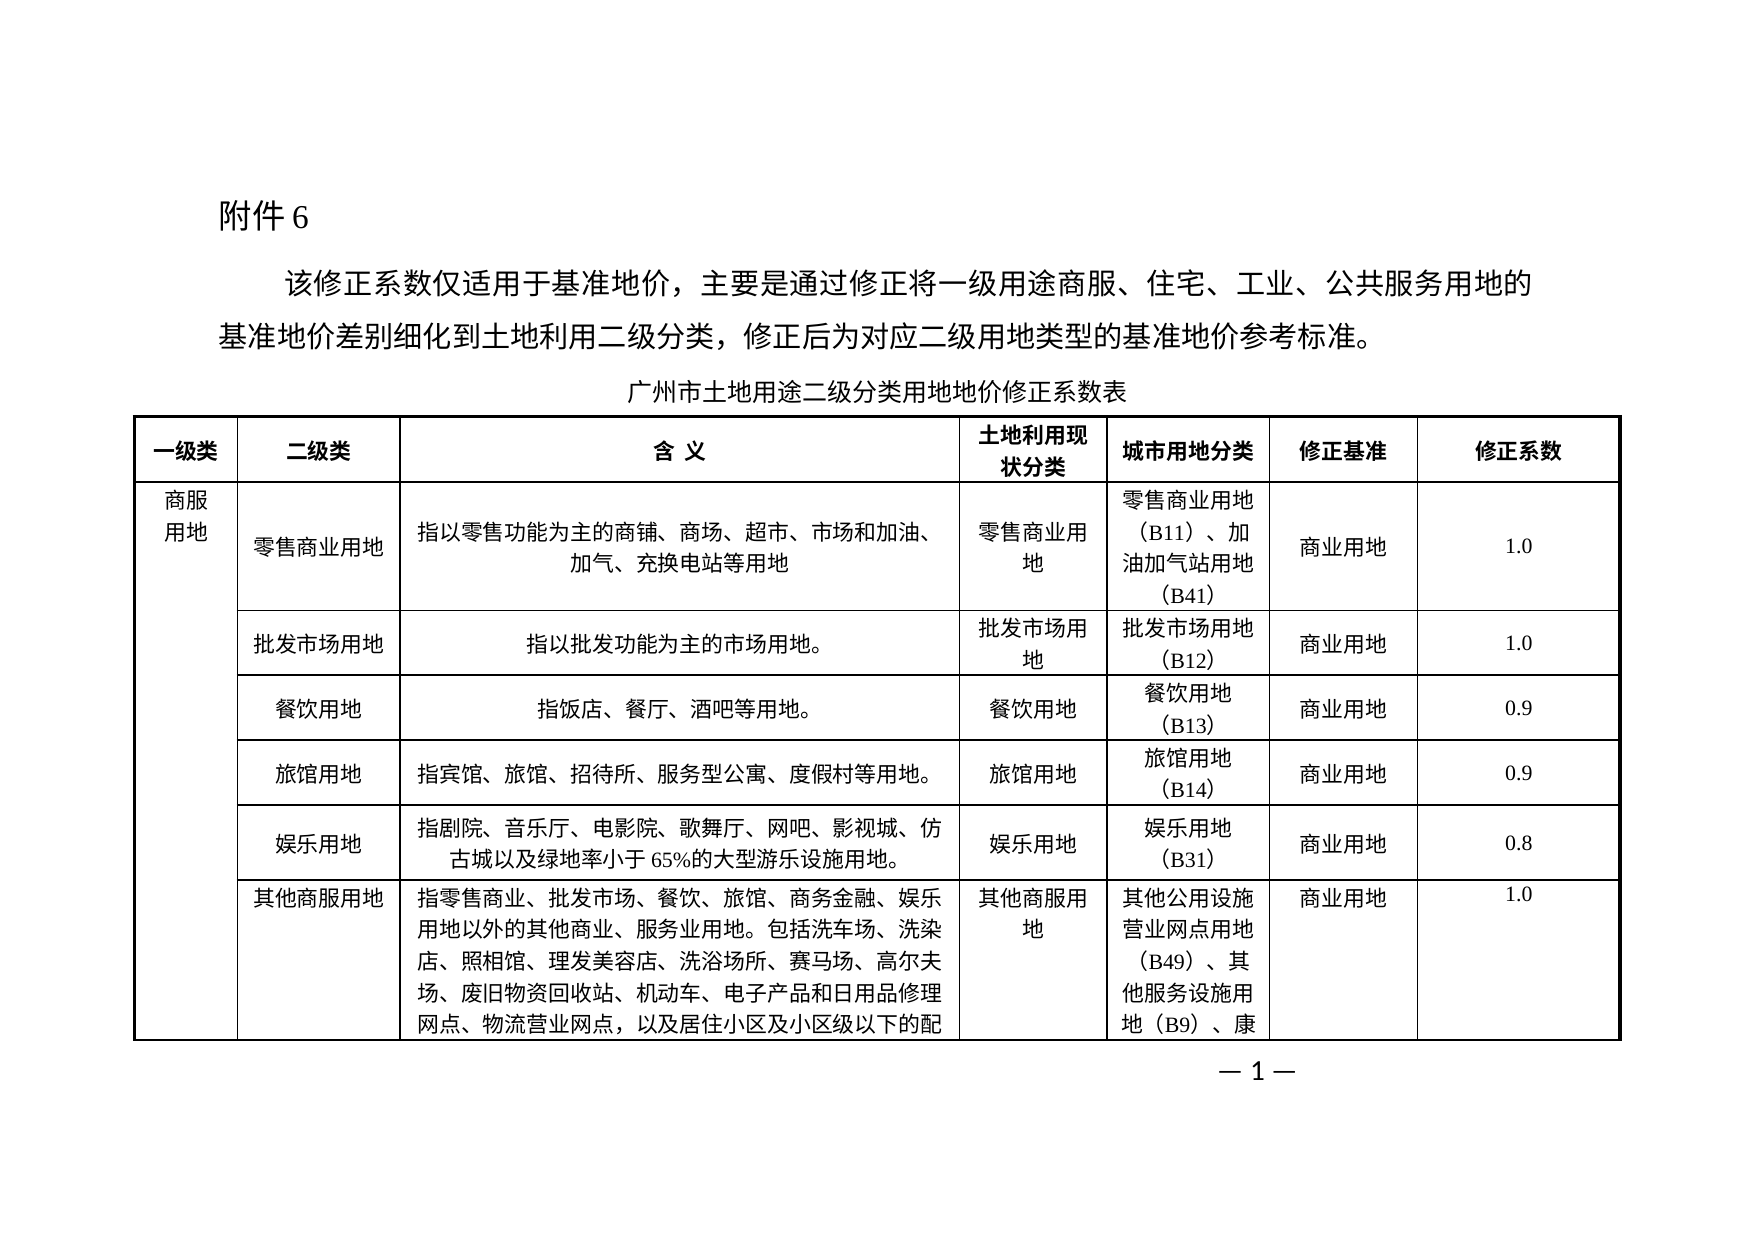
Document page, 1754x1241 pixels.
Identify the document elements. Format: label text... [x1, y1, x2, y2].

table_cell 1.0 [1418, 483, 1618, 609]
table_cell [401, 881, 959, 1039]
table_cell 娱乐用地（B31） [1108, 806, 1269, 879]
table_cell 0.9 [1418, 676, 1618, 739]
table_cell 指宾馆、旅馆、招待所、服务型公寓、度假村等用地。 [401, 741, 959, 804]
table_cell 1.0 [1418, 881, 1618, 1039]
text 广州市土地用途二级分类用地地价修正系数表 [218, 372, 1535, 408]
table_header 城市用地分类 [1108, 418, 1269, 481]
table_header 土地利用现状分类 [960, 418, 1106, 481]
table_cell 旅馆用地（B14） [1108, 741, 1269, 804]
table_cell 批发市场用地 [960, 611, 1106, 674]
table_cell 批发市场用地（B12） [1108, 611, 1269, 674]
table_cell 1.0 [1418, 611, 1618, 674]
table_cell 旅馆用地 [960, 741, 1106, 804]
table_header 含 义 [401, 418, 959, 481]
table_cell 其他商服用地 [960, 881, 1106, 1039]
table_cell 指剧院、音乐厅、电影院、歌舞厅、网吧、影视城、仿古城以及绿地率小于65%的大型游乐设施用地。 [401, 806, 959, 879]
table_cell 商服 用地 [136, 483, 237, 1039]
table_cell 商业用地 [1270, 676, 1417, 739]
table_header 修正基准 [1270, 418, 1417, 481]
table_cell 商业用地 [1270, 483, 1417, 609]
table_cell 商业用地 [1270, 611, 1417, 674]
table_cell 0.9 [1418, 741, 1618, 804]
table_cell 餐饮用地（B13） [1108, 676, 1269, 739]
table_cell 0.8 [1418, 806, 1618, 879]
table_header 修正系数 [1418, 418, 1618, 481]
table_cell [1108, 881, 1269, 1039]
table_header 二级类 [238, 418, 399, 481]
table_cell 零售商业用地 [960, 483, 1106, 609]
table_cell 餐饮用地 [960, 676, 1106, 739]
table_cell 商业用地 [1270, 881, 1417, 1039]
table_header 一级类 [136, 418, 237, 481]
table_cell 娱乐用地 [238, 806, 399, 879]
table_cell 餐饮用地 [238, 676, 399, 739]
table_cell 指饭店、餐厅、酒吧等用地。 [401, 676, 959, 739]
table_cell 旅馆用地 [238, 741, 399, 804]
text 该修正系数仅适用于基准地价，主要是通过修正将一级用途商服、住宅、工业、公共服务用地的基准地价差别细化到土地利用二级分类，修正后为对应二级用地类型的基准地价参考标准。 [218, 260, 1535, 356]
table_cell 零售商业用地 [238, 483, 399, 609]
table_cell 娱乐用地 [960, 806, 1106, 879]
table_cell 批发市场用地 [238, 611, 399, 674]
table_cell 零售商业用地（B11）、加油加气站用地（B41） [1108, 483, 1269, 609]
table_cell 商业用地 [1270, 741, 1417, 804]
table_cell 商业用地 [1270, 806, 1417, 879]
table_cell 指以批发功能为主的市场用地。 [401, 611, 959, 674]
subtitle 附件6 [218, 168, 1535, 260]
table_cell 指以零售功能为主的商铺、商场、超市、市场和加油、加气、充换电站等用地 [401, 483, 959, 609]
table_cell 其他商服用地 [238, 881, 399, 1039]
